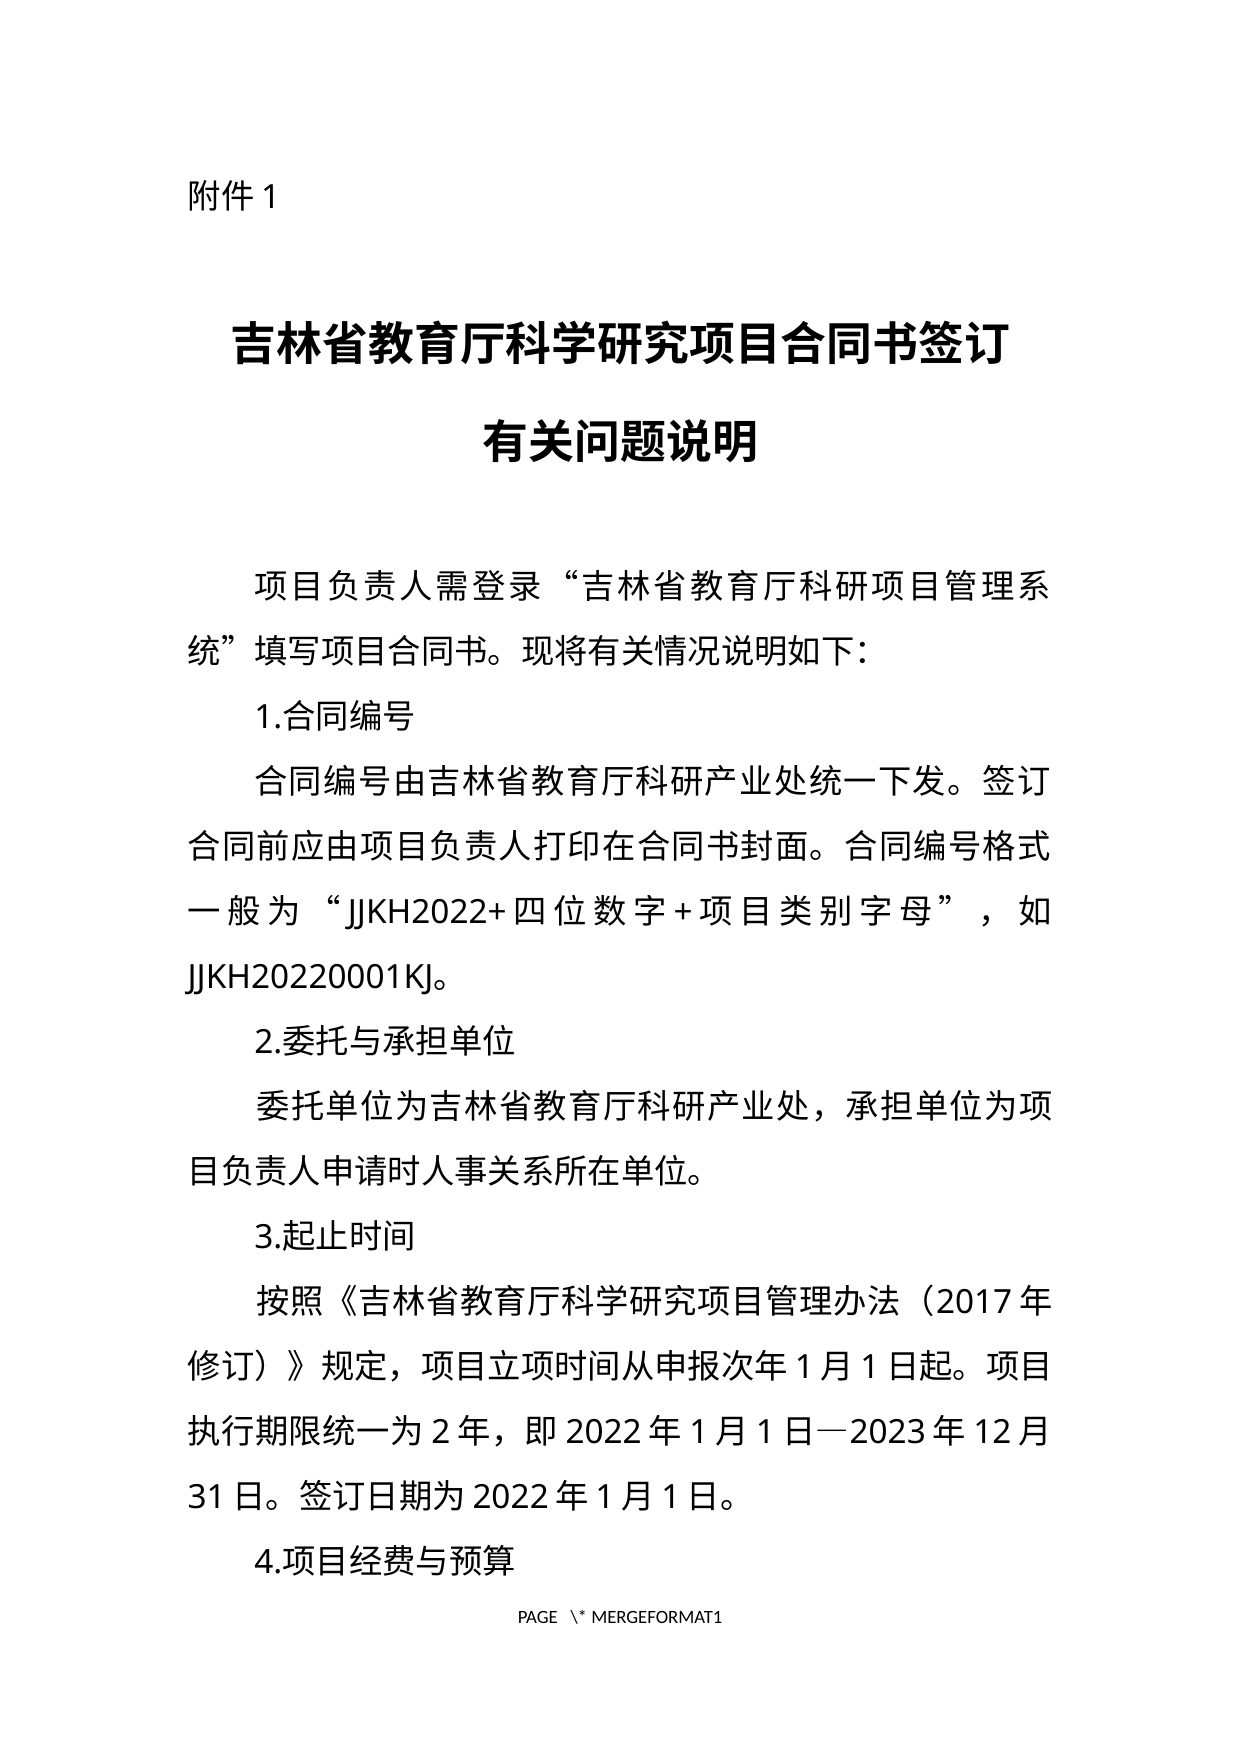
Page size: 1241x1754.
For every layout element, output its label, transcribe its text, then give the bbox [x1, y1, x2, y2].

text 1.合同编号 [187, 682, 1053, 747]
text 合同编号由吉林省教育厅科研产业处统一下发。签订合同前应由项目负责人打印在合同书封面。合同编号格式一般为“JJKH2022+四位数字+项目类别字母”，如JJKH20220001KJ。 [187, 747, 1053, 1007]
text 项目负责人需登录“吉林省教育厅科研项目管理系统”填写项目合同书。现将有关情况说明如下： [187, 552, 1053, 682]
text 按照《吉林省教育厅科学研究项目管理办法（2017年修订）》规定，项目立项时间从申报次年1月1日起。项目执行期限统一为2年，即2022年1月1日—2023年12月31日。签订日期为2022年1月1日。 [187, 1267, 1053, 1527]
text 吉林省教育厅科学研究项目合同书签订 [187, 292, 1053, 389]
text 2.委托与承担单位 [187, 1007, 1053, 1072]
text 有关问题说明 [187, 389, 1053, 487]
text 附件1 [187, 162, 1053, 227]
text 委托单位为吉林省教育厅科研产业处，承担单位为项目负责人申请时人事关系所在单位。 [187, 1072, 1053, 1202]
text 3.起止时间 [187, 1202, 1053, 1267]
text 4.项目经费与预算 [187, 1527, 1053, 1592]
